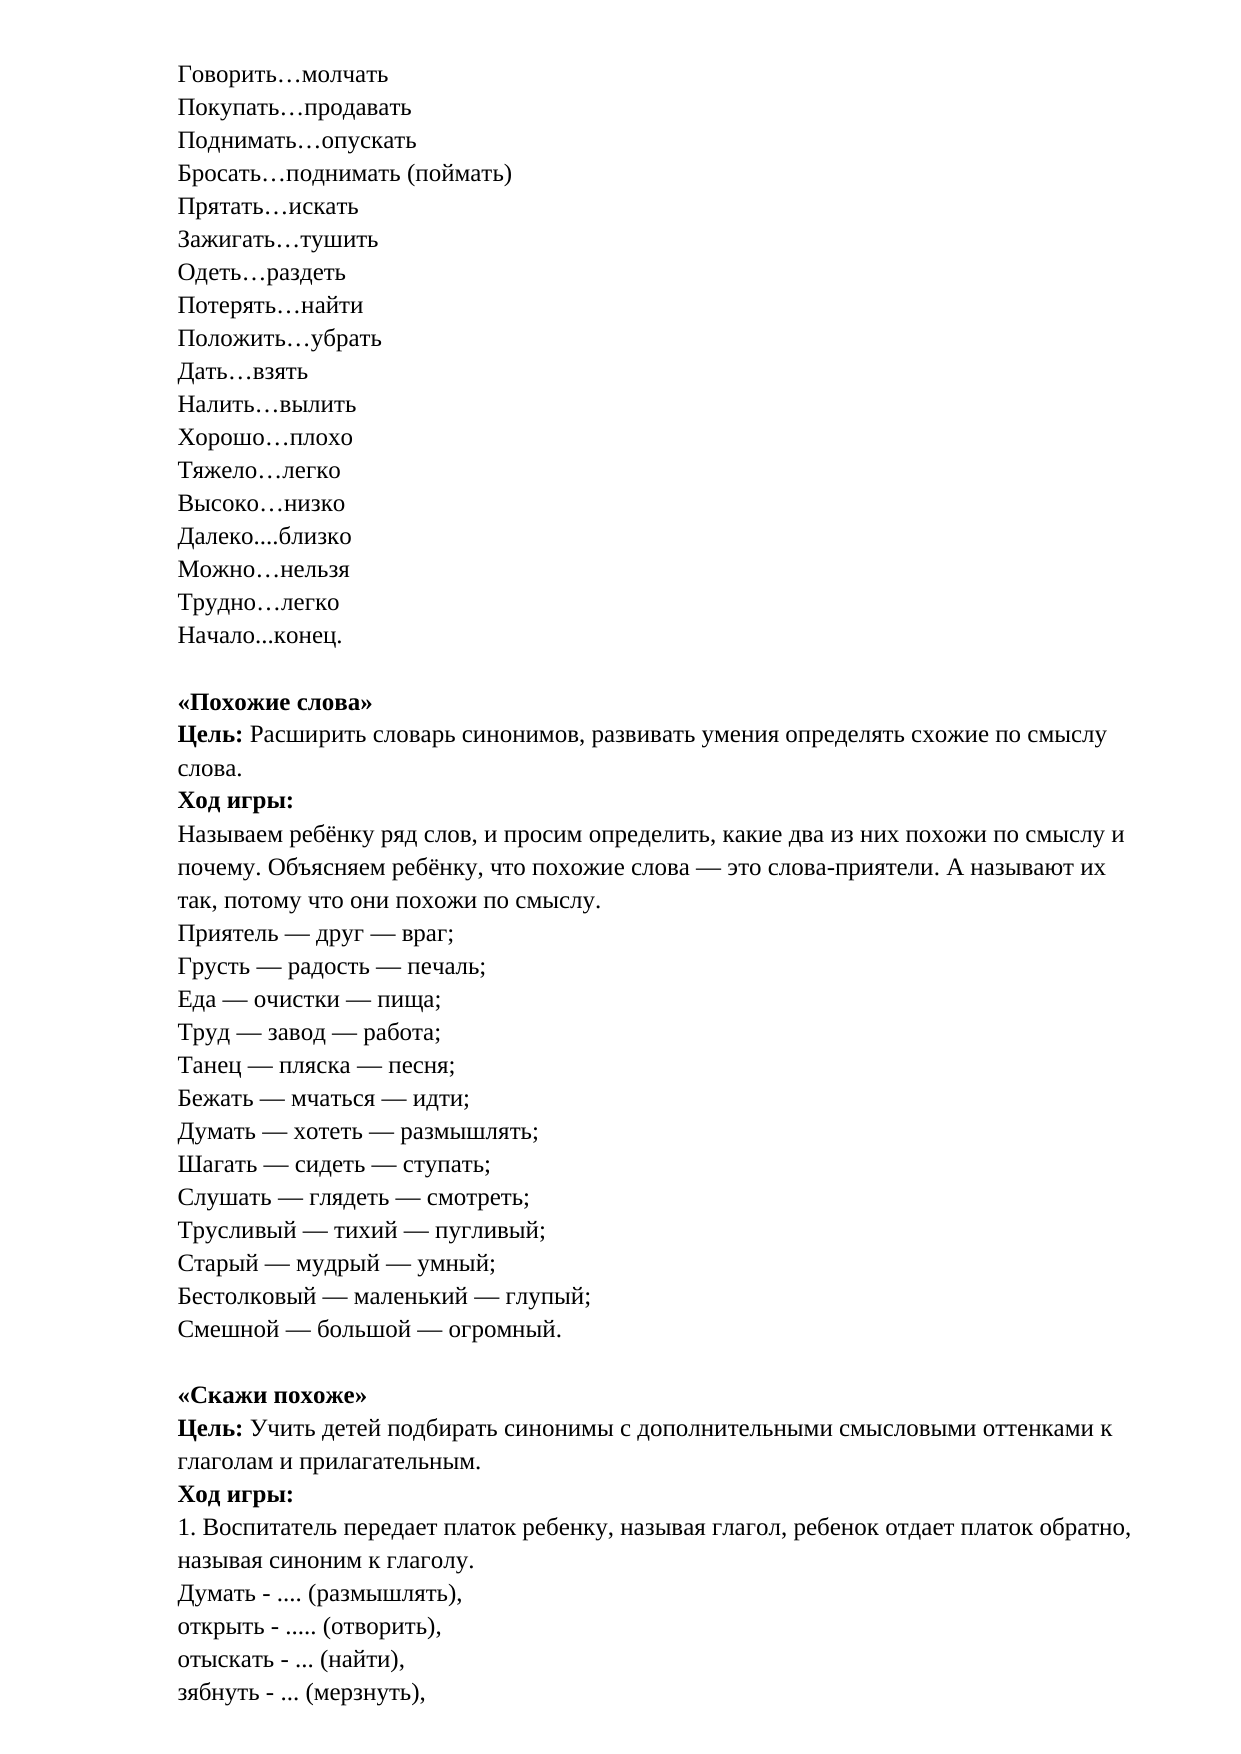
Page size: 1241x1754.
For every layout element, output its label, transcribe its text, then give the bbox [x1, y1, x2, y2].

text открыть - ..... (отворить), [177, 1611, 1152, 1640]
text Потерять…найти [177, 290, 1152, 319]
text Думать - .... (размышлять), [177, 1578, 1152, 1607]
text Далеко....близко [177, 521, 1152, 550]
text Дать…взять [177, 356, 1152, 385]
text Начало...конец. [177, 621, 1152, 649]
text Приятель — друг — враг; [177, 918, 1152, 946]
text Старый — мудрый — умный; [177, 1248, 1152, 1277]
text Ход игры: [177, 786, 1152, 814]
text отыскать - ... (найти), [177, 1644, 1152, 1673]
text Положить…убрать [177, 323, 1152, 352]
text Бежать — мчаться — идти; [177, 1083, 1152, 1112]
text Хорошо…плохо [177, 422, 1152, 451]
text Цель: Учить детей подбирать синонимы с дополнительными смысловыми оттенками к глаголам и прилагательным. [177, 1413, 1152, 1475]
text «Похожие слова» [177, 687, 1152, 715]
text Танец — пляска — песня; [177, 1050, 1152, 1078]
text 1. Воспитатель передает платок ребенку, называя глагол, ребенок отдает платок обратно, называя синоним к глаголу. [177, 1512, 1152, 1574]
text Трусливый — тихий — пугливый; [177, 1215, 1152, 1244]
text Тяжело…легко [177, 455, 1152, 484]
text Называем ребёнку ряд слов, и просим определить, какие два из них похожи по смыслу и почему. Объясняем ребёнку, что похожие слова — это слова-приятели. А называют их так, потому что они похожи по смыслу. [177, 819, 1152, 913]
text Поднимать…опускать [177, 125, 1152, 154]
text Еда — очистки — пища; [177, 984, 1152, 1012]
text Труд — завод — работа; [177, 1017, 1152, 1046]
text Покупать…продавать [177, 92, 1152, 121]
text Можно…нельзя [177, 554, 1152, 583]
text Высоко…низко [177, 488, 1152, 517]
text «Скажи похоже» [177, 1380, 1152, 1409]
text Шагать — сидеть — ступать; [177, 1149, 1152, 1178]
text Говорить…молчать [177, 59, 1152, 88]
text Цель: Расширить словарь синонимов, развивать умения определять схожие по смыслу слова. [177, 719, 1152, 781]
text Бросать…поднимать (поймать) [177, 158, 1152, 187]
text Грусть — радость — печаль; [177, 951, 1152, 979]
text Слушать — глядеть — смотреть; [177, 1182, 1152, 1211]
text Зажигать…тушить [177, 224, 1152, 253]
text Бестолковый — маленький — глупый; [177, 1281, 1152, 1310]
text Ход игры: [177, 1479, 1152, 1508]
text Одеть…раздеть [177, 257, 1152, 286]
text Прятать…искать [177, 191, 1152, 220]
text Смешной — большой — огромный. [177, 1314, 1152, 1343]
text зябнуть - ... (мерзнуть), [177, 1677, 1152, 1706]
text Налить…вылить [177, 389, 1152, 418]
text Думать — хотеть — размышлять; [177, 1116, 1152, 1144]
text Трудно…легко [177, 587, 1152, 616]
